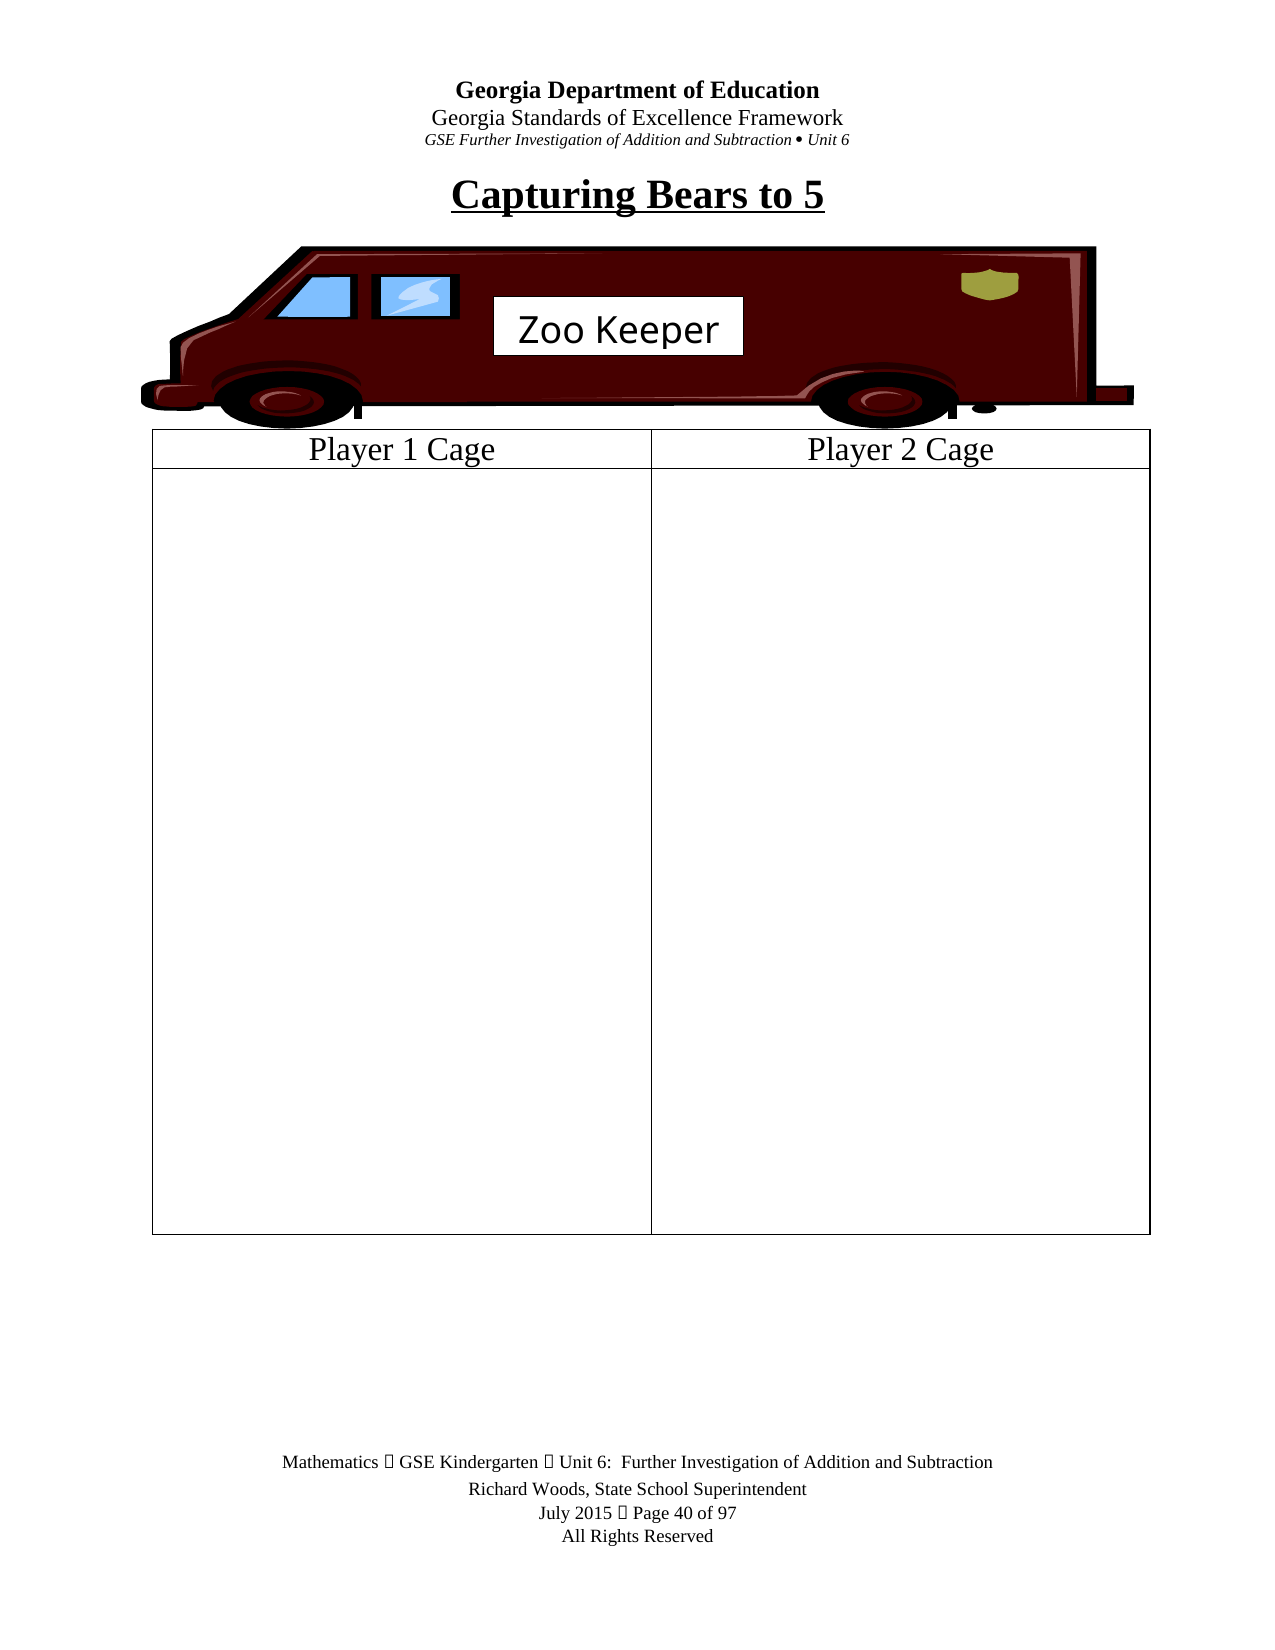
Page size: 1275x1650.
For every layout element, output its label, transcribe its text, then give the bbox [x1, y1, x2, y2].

table_header Player 1 Cage [153, 430, 651, 468]
text Capturing Bears to 5 [75, 170, 1200, 218]
table_cell [153, 469, 651, 1234]
table_header Player 2 Cage [652, 430, 1149, 468]
table_cell [652, 469, 1149, 1234]
